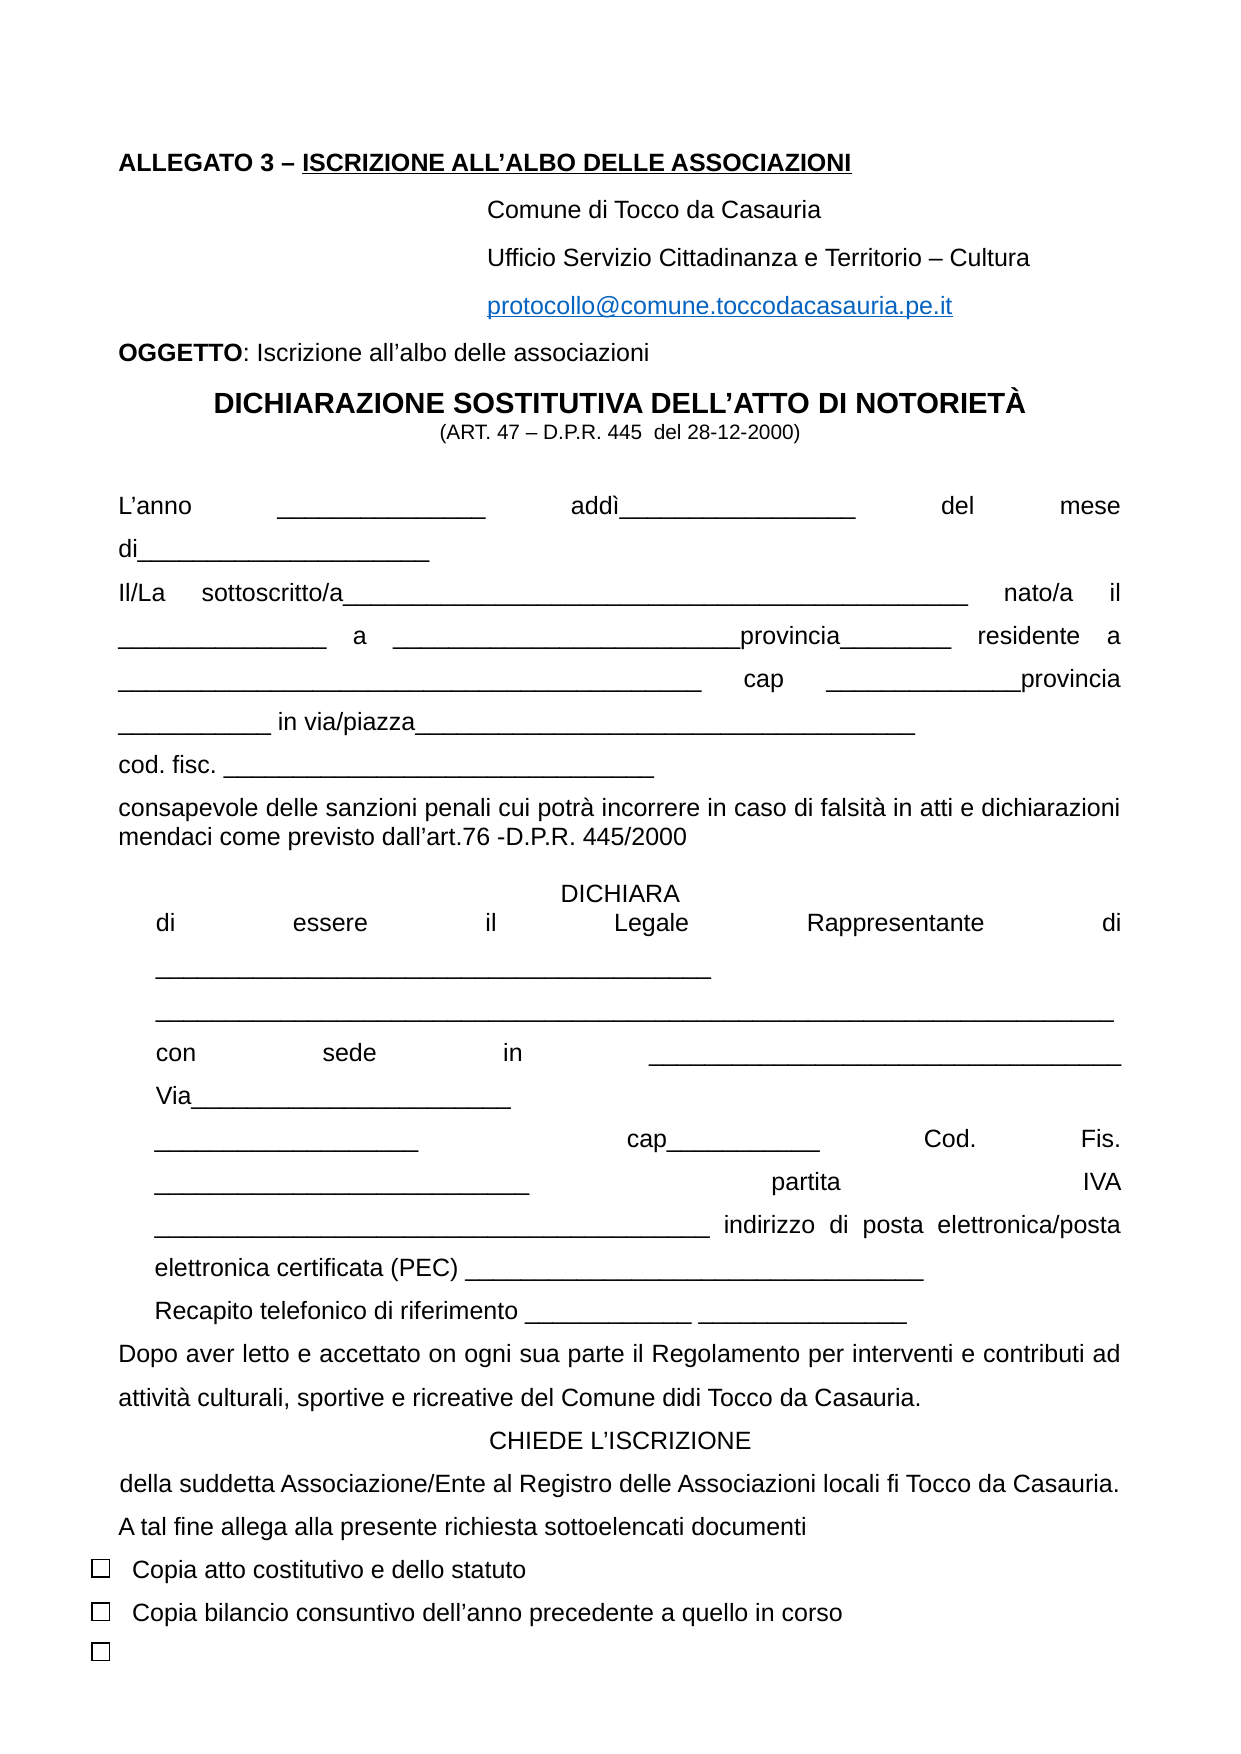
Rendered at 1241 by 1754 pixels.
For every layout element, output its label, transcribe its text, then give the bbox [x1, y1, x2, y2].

text Ufficio Servizio Cittadinanza e Territorio – Cultura [487, 243, 1122, 272]
text Il/La sottoscritto/a_____________________________________________ nato/a il _______________ a _________________________provincia________ residente a __________________________________________ cap ______________provincia ___________ in via/piazza____________________________________ [118, 578, 1122, 736]
text cod. fisc. _______________________________ [118, 750, 1122, 779]
text Copia bilancio consuntivo dell’anno precedente a quello in corso [118, 1598, 1122, 1627]
list di essere il Legale Rappresentante di ________________________________________ [156, 908, 1122, 980]
text consapevole delle sanzioni penali cui potrà incorrere in caso di falsità in atti e dichiarazioni mendaci come previsto dall’art.76 -D.P.R. 445/2000 [118, 793, 1122, 851]
list ___________________ cap___________ Cod. Fis. ___________________________ partita IVA ________________________________________ indirizzo di posta elettronica/posta elettronica certificata (PEC) _________________________________ [154, 1124, 1122, 1282]
list Recapito telefonico di riferimento ____________ _______________ [154, 1296, 1122, 1325]
text Dopo aver letto e accettato on ogni sua parte il Regolamento per interventi e contributi ad attività culturali, sportive e ricreative del Comune didi Tocco da Casauria. [118, 1339, 1122, 1411]
text DICHIARAZIONE SOSTITUTIVA DELL’ATTO DI NOTORIETÀ [118, 386, 1122, 420]
text A tal fine allega alla presente richiesta sottoelencati documenti [118, 1512, 1122, 1541]
text della suddetta Associazione/Ente al Registro delle Associazioni locali fi Tocco da Casauria. [118, 1469, 1122, 1498]
list _____________________________________________________________________con sede in __________________________________ Via_______________________ [156, 994, 1122, 1109]
text protocollo@comune.toccodacasauria.pe.it [487, 291, 1122, 319]
text CHIEDE L’ISCRIZIONE [118, 1426, 1122, 1454]
text OGGETTO: Iscrizione all’albo delle associazioni [118, 338, 1122, 367]
text (ART. 47 – D.P.R. 445 del 28-12-2000) [118, 420, 1122, 444]
text Comune di Tocco da Casauria [487, 195, 1122, 224]
text DICHIARA [118, 879, 1122, 908]
text L’anno _______________ addì_________________ del mese di_____________________ [118, 491, 1122, 563]
text Copia atto costitutivo e dello statuto [118, 1555, 1122, 1584]
text ALLEGATO 3 – ISCRIZIONE ALL’ALBO DELLE ASSOCIAZIONI [118, 148, 1122, 176]
